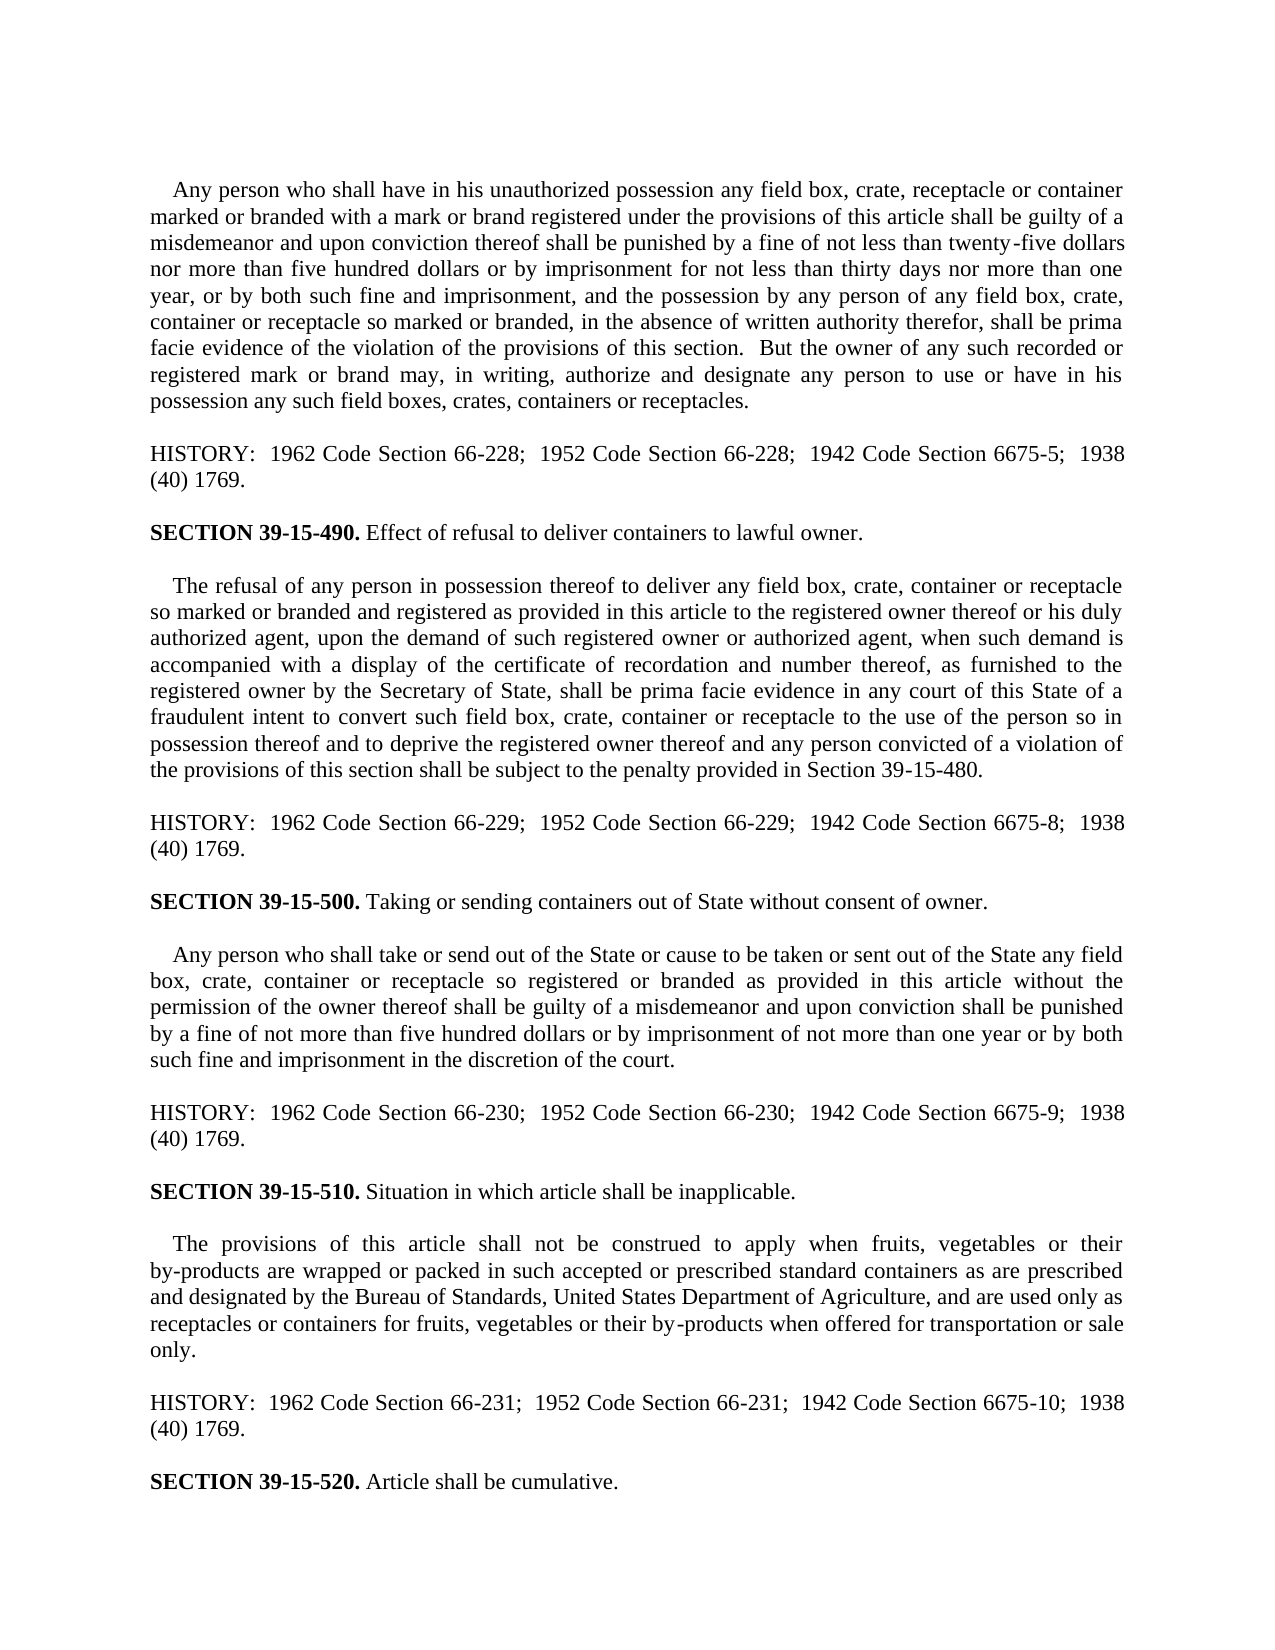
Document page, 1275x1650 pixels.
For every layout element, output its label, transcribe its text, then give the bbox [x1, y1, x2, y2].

text SECTION 39-15-520. Article shall be cumulative. [150, 1468, 1125, 1494]
text Any person who shall take or send out of the State or cause to be taken or sent out of the State any field box, crate, container or receptacle so registered or branded as provided in this article without the permission of the owner thereof shall be guilty of a misdemeanor and upon conviction shall be punished by a fine of not more than five hundred dollars or by imprisonment of not more than one year or by both such fine and imprisonment in the discretion of the court. [150, 941, 1125, 1072]
text HISTORY: 1962 Code Section 66-228; 1952 Code Section 66-228; 1942 Code Section 6675-5; 1938 (40) 1769. [150, 440, 1125, 493]
text SECTION 39-15-510. Situation in which article shall be inapplicable. [150, 1178, 1125, 1204]
text SECTION 39-15-500. Taking or sending containers out of State without consent of owner. [150, 888, 1125, 914]
text The refusal of any person in possession thereof to deliver any field box, crate, container or receptacle so marked or branded and registered as provided in this article to the registered owner thereof or his duly authorized agent, upon the demand of such registered owner or authorized agent, when such demand is accompanied with a display of the certificate of recordation and number thereof, as furnished to the registered owner by the Secretary of State, shall be prima facie evidence in any court of this State of a fraudulent intent to convert such field box, crate, container or receptacle to the use of the person so in possession thereof and to deprive the registered owner thereof and any person convicted of a violation of the provisions of this section shall be subject to the penalty provided in Section 39-15-480. [150, 572, 1125, 782]
text HISTORY: 1962 Code Section 66-229; 1952 Code Section 66-229; 1942 Code Section 6675-8; 1938 (40) 1769. [150, 809, 1125, 862]
text The provisions of this article shall not be construed to apply when fruits, vegetables or their by-products are wrapped or packed in such accepted or prescribed standard containers as are prescribed and designated by the Bureau of Standards, United States Department of Agriculture, and are used only as receptacles or containers for fruits, vegetables or their by-products when offered for transportation or sale only. [150, 1231, 1125, 1362]
text HISTORY: 1962 Code Section 66-231; 1952 Code Section 66-231; 1942 Code Section 6675-10; 1938 (40) 1769. [150, 1389, 1125, 1441]
text HISTORY: 1962 Code Section 66-230; 1952 Code Section 66-230; 1942 Code Section 6675-9; 1938 (40) 1769. [150, 1099, 1125, 1151]
text Any person who shall have in his unauthorized possession any field box, crate, receptacle or container marked or branded with a mark or brand registered under the provisions of this article shall be guilty of a misdemeanor and upon conviction thereof shall be punished by a fine of not less than twenty-five dollars nor more than five hundred dollars or by imprisonment for not less than thirty days nor more than one year, or by both such fine and imprisonment, and the possession by any person of any field box, crate, container or receptacle so marked or branded, in the absence of written authority therefor, shall be prima facie evidence of the violation of the provisions of this section. But the owner of any such recorded or registered mark or brand may, in writing, authorize and designate any person to use or have in his possession any such field boxes, crates, containers or receptacles. [150, 176, 1125, 413]
text SECTION 39-15-490. Effect of refusal to deliver containers to lawful owner. [150, 519, 1125, 545]
